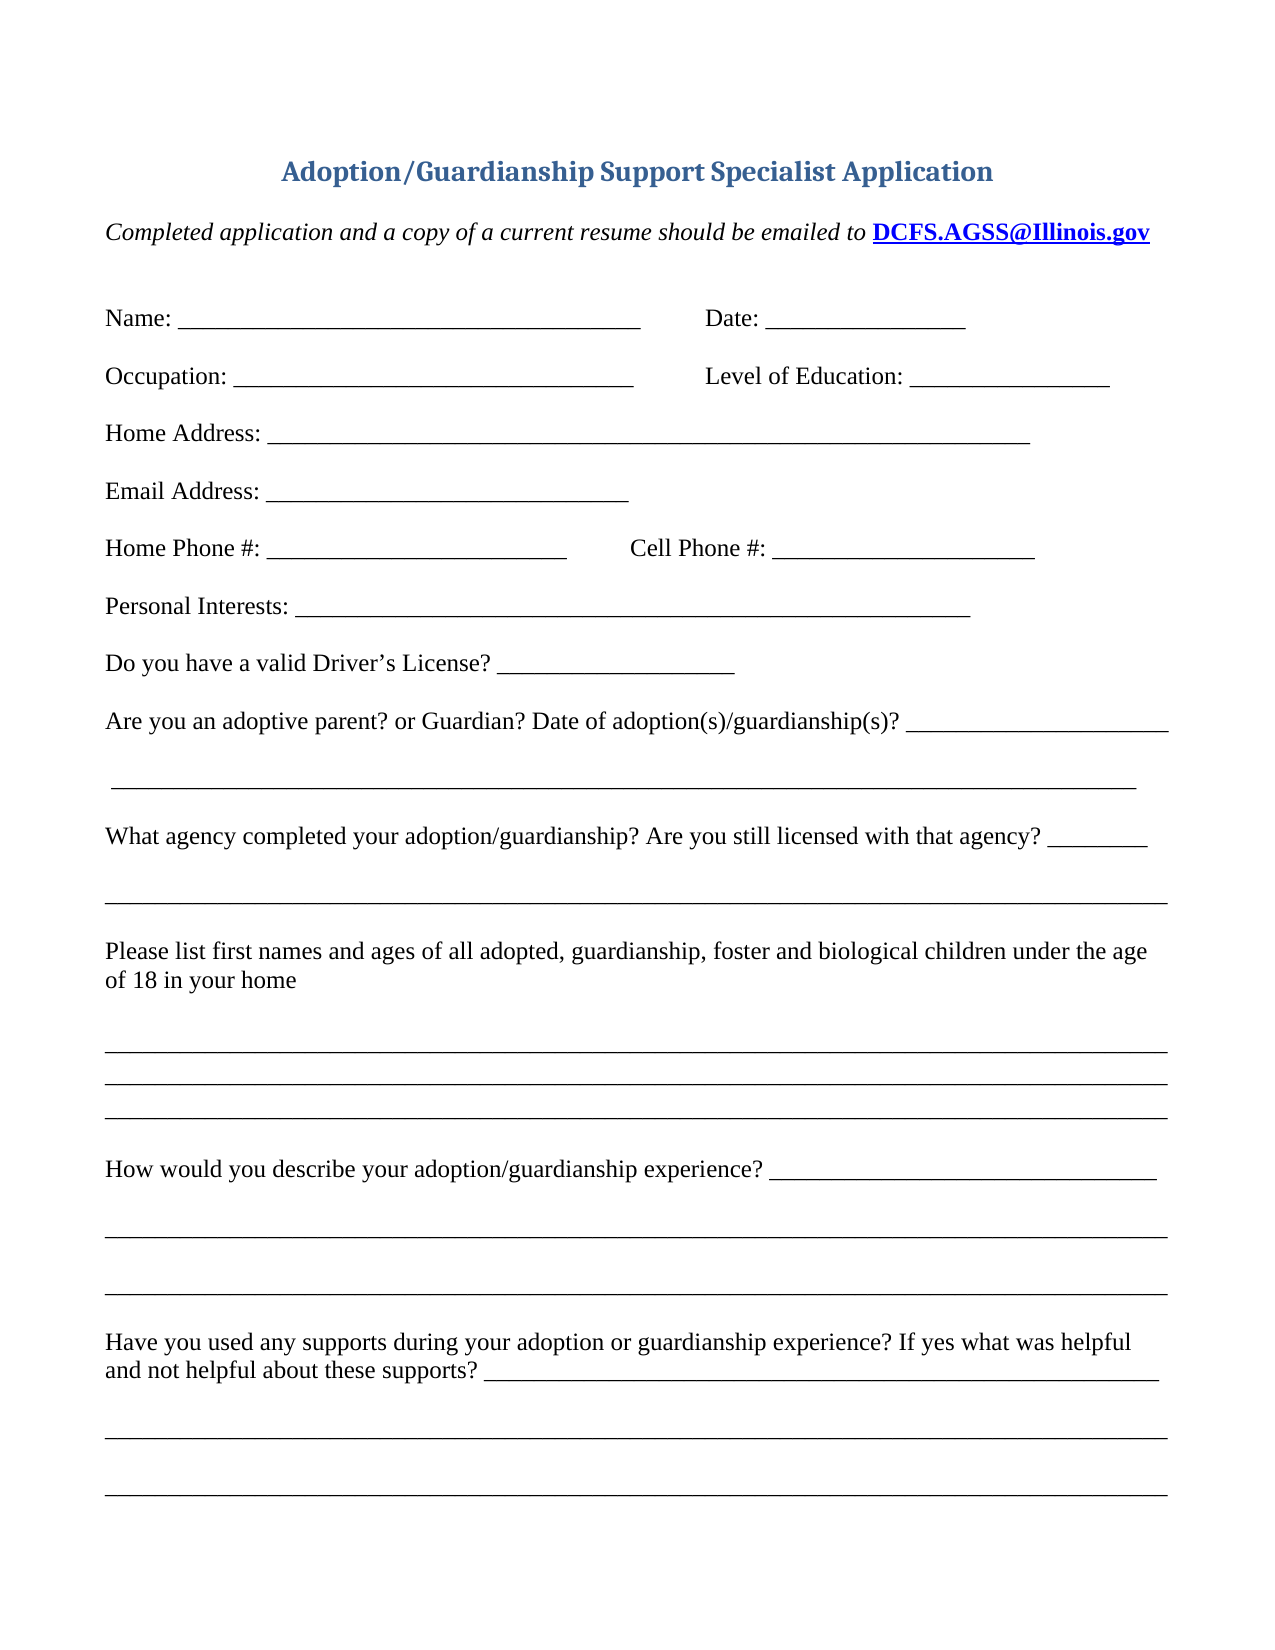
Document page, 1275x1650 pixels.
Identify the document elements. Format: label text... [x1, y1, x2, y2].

text How would you describe your adoption/guardianship experience? _______________________________ [105, 1154, 1170, 1183]
text What agency completed your adoption/guardianship? Are you still licensed with that agency? ________ [105, 821, 1170, 850]
text _____________________________________________________________________________________ [105, 878, 1170, 907]
text Do you have a valid Driver’s License? ___________________ [105, 648, 1170, 677]
text _____________________________________________________________________________________ [105, 1471, 1170, 1499]
text Occupation: ________________________________ Level of Education: ________________ [105, 361, 1170, 390]
text Are you an adoptive parent? or Guardian? Date of adoption(s)/guardianship(s)? _____________________ [105, 706, 1170, 735]
text __________________________________________________________________________________ [105, 763, 1170, 792]
text Completed application and a copy of a current resume should be emailed to DCFS.AGSS@Illinois.gov [105, 217, 1170, 246]
text Please list first names and ages of all adopted, guardianship, foster and biological children under the age of 18 in your home [105, 936, 1170, 993]
subtitle Adoption/Guardianship Support Specialist Application [105, 155, 1170, 188]
text _____________________________________________________________________________________ [105, 1413, 1170, 1442]
text _______________________________________________________________________________________________________________________________________________________________________________________________________________________________________________________________ [105, 1027, 1170, 1121]
text _____________________________________________________________________________________ [105, 1269, 1170, 1298]
text _____________________________________________________________________________________ [105, 1212, 1170, 1241]
text Email Address: _____________________________ [105, 476, 1170, 505]
text Name: _____________________________________ Date: ________________ [105, 303, 1170, 332]
text Have you used any supports during your adoption or guardianship experience? If yes what was helpful and not helpful about these supports? ______________________________________________________ [105, 1327, 1170, 1384]
text Home Phone #: ________________________ Cell Phone #: _____________________ [105, 533, 1170, 562]
text Personal Interests: ______________________________________________________ [105, 591, 1170, 620]
text Home Address: _____________________________________________________________ [105, 418, 1170, 447]
